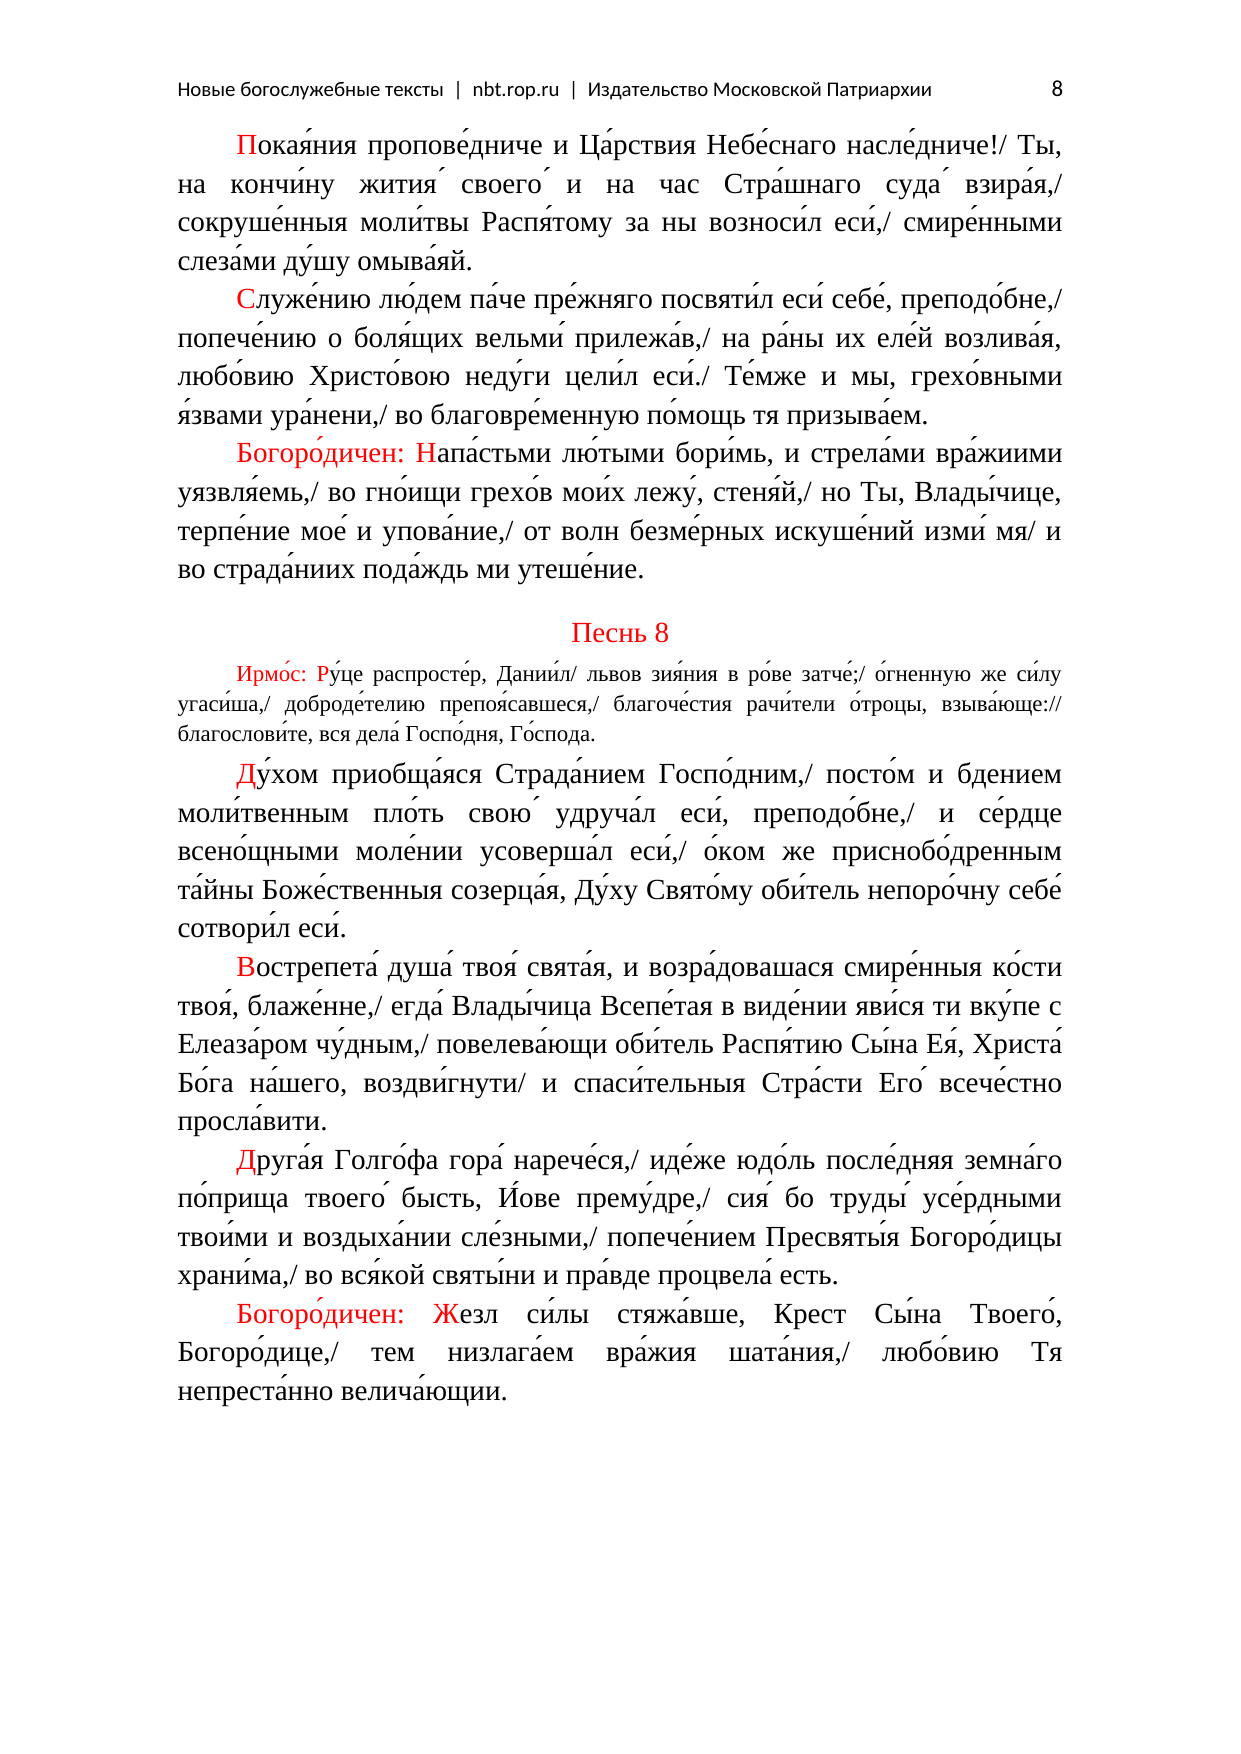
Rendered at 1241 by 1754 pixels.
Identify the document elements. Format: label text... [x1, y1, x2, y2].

text Покая́ния пропове́дниче и Ца́рствия Небе́снаго насле́дниче!/ Ты, на кончи́ну жития́ своего́ и на час Стра́шнаго суда́ взира́я,/ сокруше́нныя моли́твы Распя́тому за ны возноси́л еси́,/ смире́нными слеза́ми ду́шу омыва́яй. [177, 127, 1063, 276]
text Богоро́дичен: Напа́стьми лю́тыми бори́мь, и стрела́ми вра́жиими уязвля́емь,/ во гно́ищи грехо́в мои́х лежу́, стеня́й,/ но Ты, Влады́чице, терпе́ние мое́ и упова́ние,/ от волн безме́рных искуше́ний изми́ мя/ и во страда́ниих пода́ждь ми утеше́ние. [177, 436, 1063, 585]
text Богоро́дичен: Жезл си́лы стяжа́вше, Крест Сы́на Твоего́, Богоро́дице,/ тем низлага́ем вра́жия шата́ния,/ любо́вию Тя непреста́нно велича́ющии. [177, 1296, 1063, 1407]
text Вострепета́ душа́ твоя́ свята́я, и возра́довашася смире́нныя ко́сти твоя́, блаже́нне,/ егда́ Влады́чица Всепе́тая в виде́нии яви́ся ти вку́пе с Елеаза́ром чу́дным,/ повелева́ющи оби́тель Распя́тию Сы́на Ея́, Христа́ Бо́га на́шего, воздви́гнути/ и спаси́тельныя Стра́сти Его́ всече́стно просла́вити. [177, 949, 1063, 1137]
text Служе́нию лю́дем па́че пре́жняго посвяти́л еси́ себе́, преподо́бне,/ попече́нию о боля́щих вельми́ прилежа́в,/ на ра́ны их еле́й возлива́я, любо́вию Христо́вою неду́ги цели́л еси́./ Те́мже и мы, грехо́вными я́звами ура́нени,/ во благовре́менную по́мощь тя призыва́ем. [177, 281, 1063, 431]
text Друга́я Голго́фа гора́ нарече́ся,/ иде́же юдо́ль после́дняя земна́го по́прища твоего́ бысть, И́ове прему́дре,/ сия́ бо труды́ усе́рдными твои́ми и воздыха́нии сле́зными,/ попече́нием Пресвяты́я Богоро́дицы храни́ма,/ во вся́кой святы́ни и пра́вде процвела́ есть. [177, 1142, 1063, 1291]
text Песнь 8 [177, 615, 1063, 648]
text Ирмо́с: Ру́це распросте́р, Дании́л/ львов зия́ния в ро́ве затче́;/ о́гненную же си́лу угаси́ша,/ доброде́телию препоя́савшеся,/ благоче́стия рачи́тели о́троцы, взыва́юще:// благослови́те, вся дела́ Госпо́дня, Го́спода. [177, 659, 1063, 746]
text Ду́хом приобща́яся Страда́нием Госпо́дним,/ посто́м и бдением моли́твенным пло́ть свою́ удруча́л еси́, преподо́бне,/ и се́рдце всено́щными моле́нии усоверша́л еси́,/ о́ком же приснобо́дренным та́йны Боже́ственныя созерца́я, Ду́ху Свято́му оби́тель непоро́чну себе́ сотвори́л еси́. [177, 756, 1063, 944]
